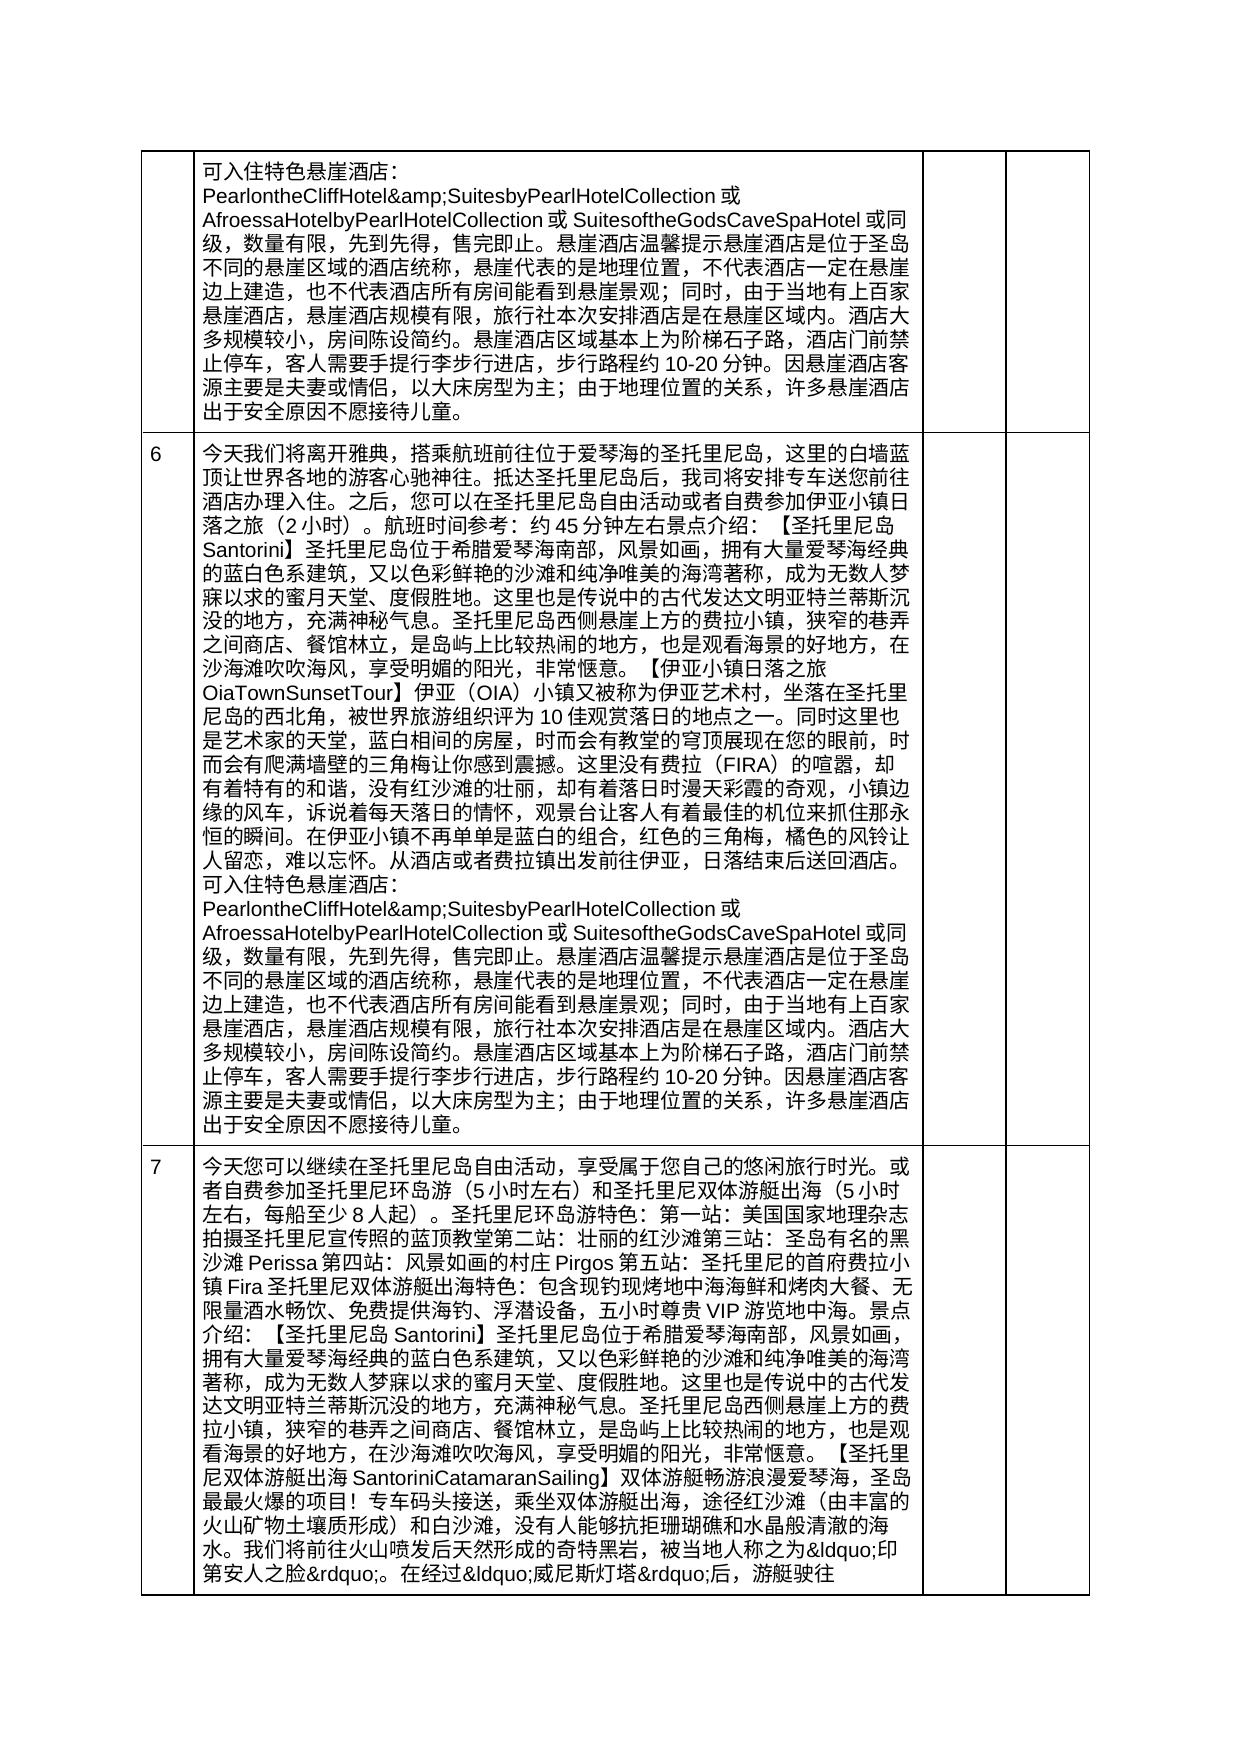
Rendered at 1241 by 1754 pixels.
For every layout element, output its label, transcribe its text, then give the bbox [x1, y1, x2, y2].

table_cell [1007, 1146, 1089, 1594]
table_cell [195, 152, 922, 432]
table_cell [924, 1146, 1005, 1594]
table_cell [1007, 433, 1089, 1145]
table_cell [924, 433, 1005, 1145]
table_cell 6 [142, 152, 193, 432]
table_cell 6 [142, 433, 193, 1145]
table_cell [195, 1146, 922, 1594]
table_cell [1007, 152, 1089, 432]
table_cell 7 [142, 1146, 193, 1594]
table_cell [924, 152, 1005, 432]
